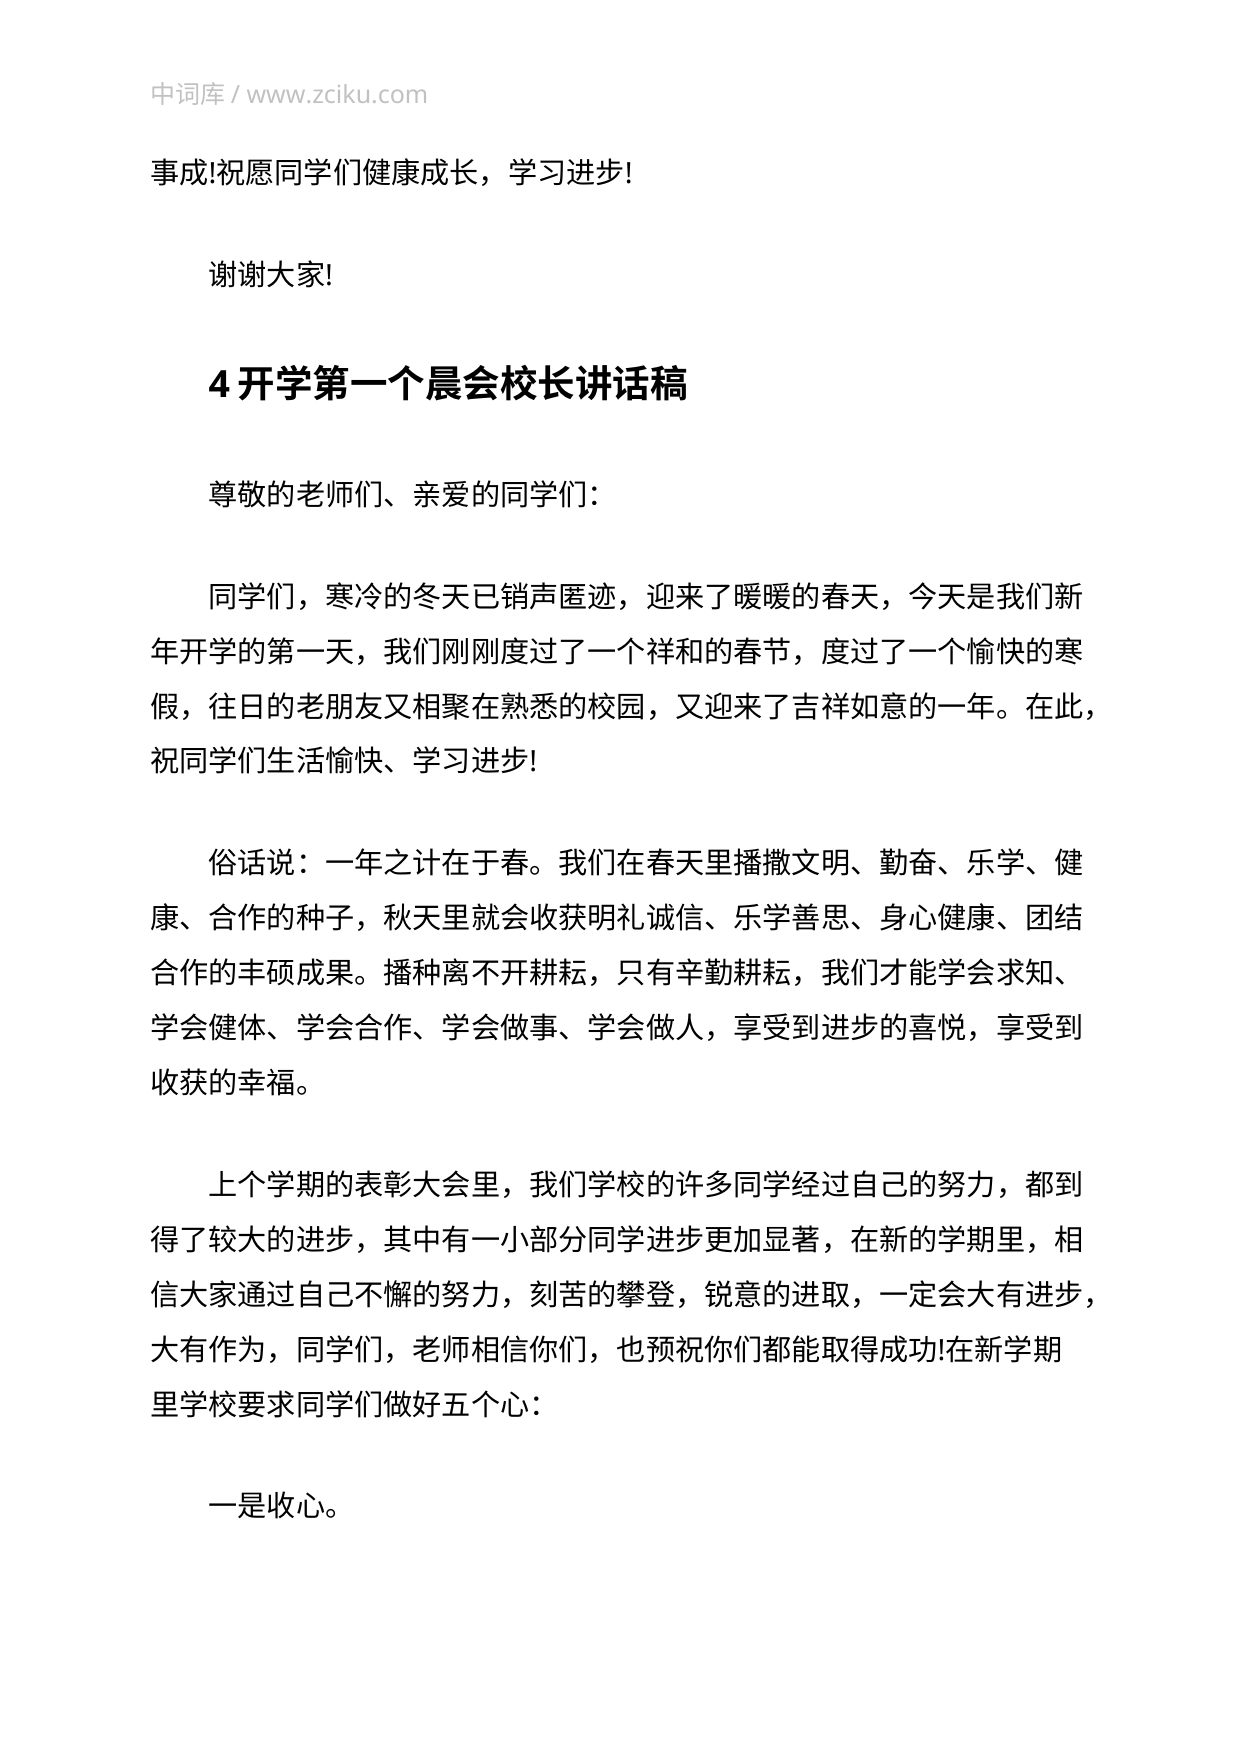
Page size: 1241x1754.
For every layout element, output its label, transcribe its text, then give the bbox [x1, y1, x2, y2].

text 上个学期的表彰大会里，我们学校的许多同学经过自己的努力，都到得了较大的进步，其中有一小部分同学进步更加显著，在新的学期里，相信大家通过自己不懈的努力，刻苦的攀登，锐意的进取，一定会大有进步，大有作为，同学们，老师相信你们，也预祝你们都能取得成功!在新学期里学校要求同学们做好五个心： [150, 1161, 1090, 1423]
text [150, 150, 1090, 192]
text 4开学第一个晨会校长讲话稿 [150, 354, 1090, 408]
text 同学们，寒冷的冬天已销声匿迹，迎来了暖暖的春天，今天是我们新年开学的第一天，我们刚刚度过了一个祥和的春节，度过了一个愉快的寒假，往日的老朋友又相聚在熟悉的校园，又迎来了吉祥如意的一年。在此，祝同学们生活愉快、学习进步! [150, 573, 1090, 780]
text 俗话说：一年之计在于春。我们在春天里播撒文明、勤奋、乐学、健康、合作的种子，秋天里就会收获明礼诚信、乐学善思、身心健康、团结合作的丰硕成果。播种离不开耕耘，只有辛勤耕耘，我们才能学会求知、学会健体、学会合作、学会做事、学会做人，享受到进步的喜悦，享受到收获的幸福。 [150, 840, 1090, 1102]
text 谢谢大家! [150, 252, 1090, 294]
text 尊敬的老师们、亲爱的同学们： [150, 472, 1090, 514]
text 一是收心。 [150, 1483, 1090, 1525]
